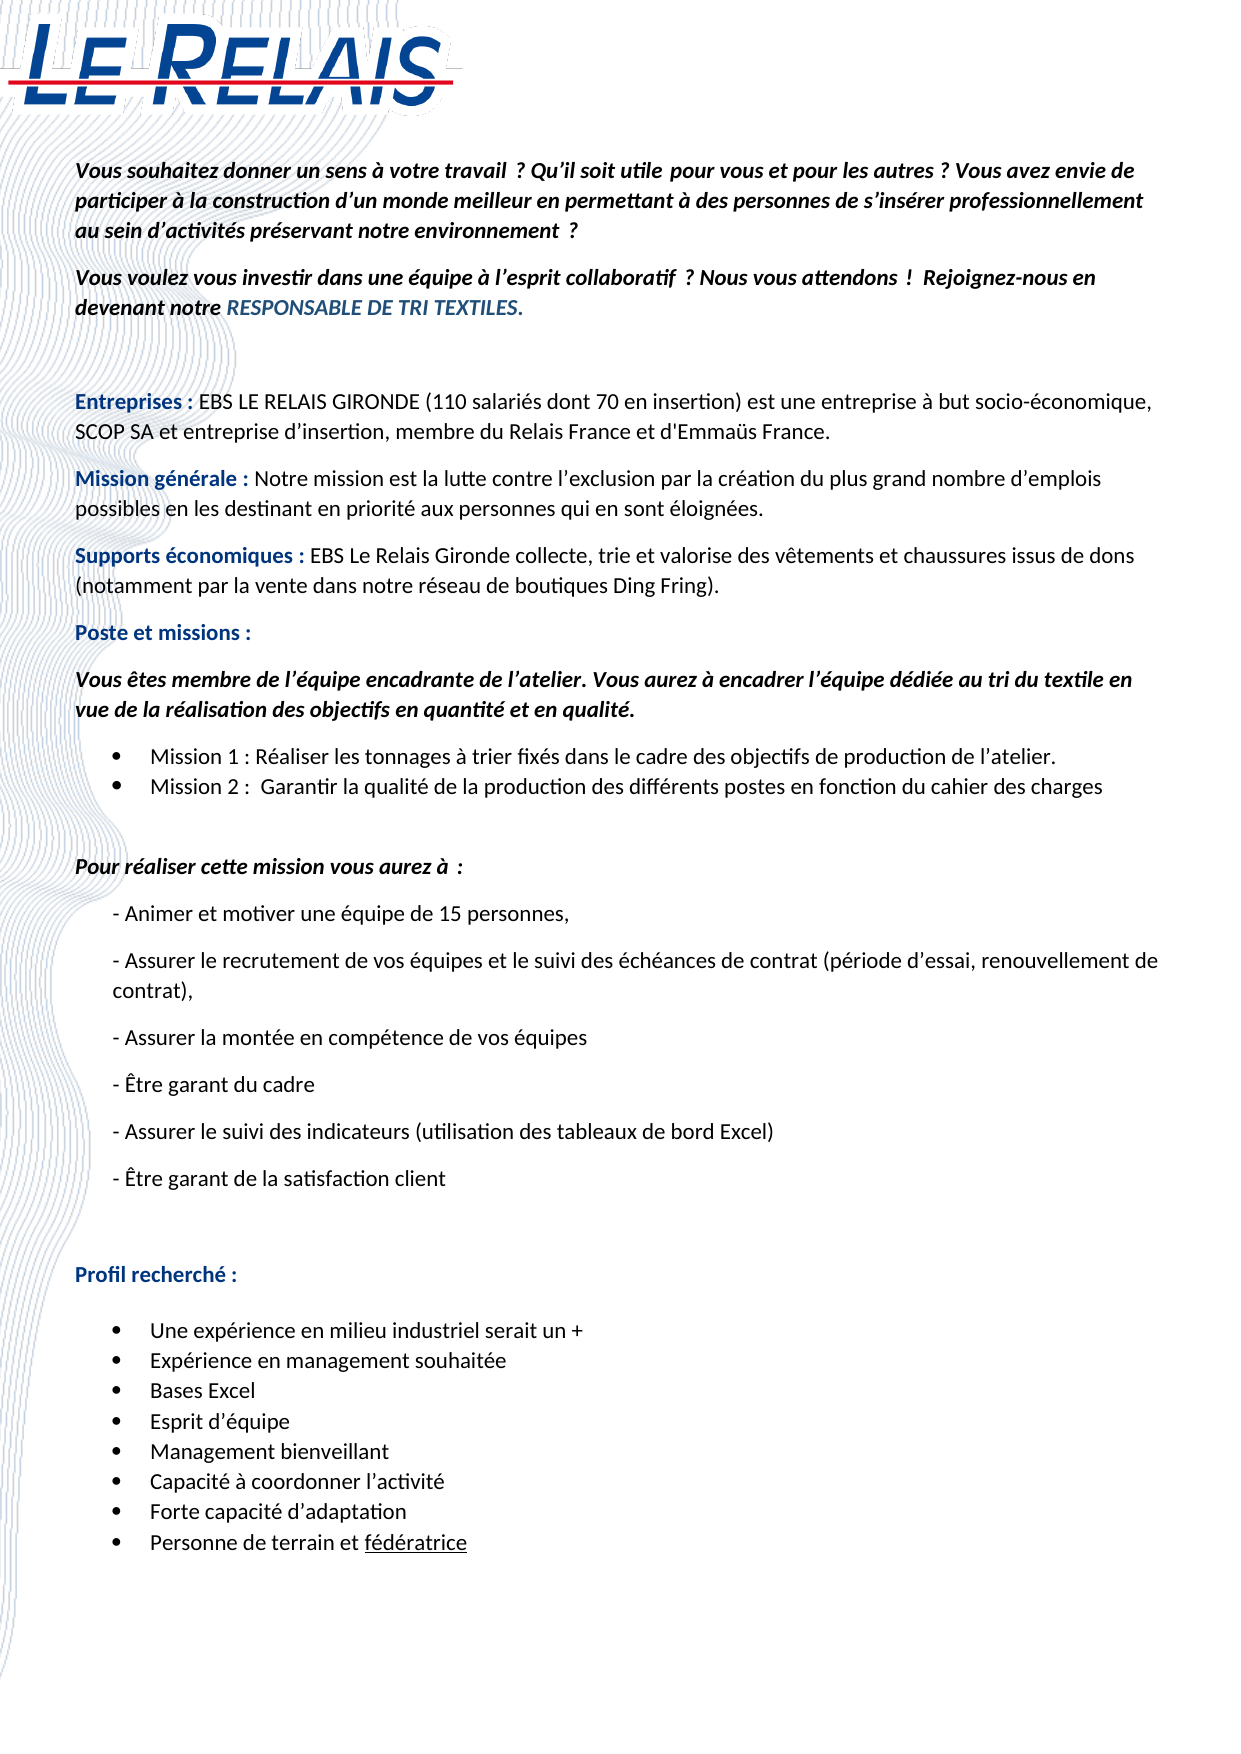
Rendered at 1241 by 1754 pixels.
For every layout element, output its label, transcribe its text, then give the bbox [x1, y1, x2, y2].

text Entreprises : EBS LE RELAIS GIRONDE (110 salariés dont 70 en insertion) est une entreprise à but socio-économique, SCOP SA et entreprise d’insertion, membre du Relais France et d'Emmaüs France. [75, 387, 1165, 445]
text Vous voulez vous investir dans une équipe à l’esprit collaboratif ? Nous vous attendons ! Rejoignez-nous en devenant notre RESPONSABLE DE TRI TEXTILES. [75, 263, 1165, 321]
text - Assurer la montée en compétence de vos équipes [112, 1023, 1165, 1051]
picture [0, 0, 463, 1747]
text Poste et missions : [75, 618, 1165, 646]
list Bases Excel [112, 1377, 1165, 1404]
text Profil recherché : [75, 1260, 1165, 1288]
list Expérience en management souhaitée [112, 1346, 1165, 1374]
list Mission 1 : Réaliser les tonnages à trier fixés dans le cadre des objectifs de production de l’atelier. [112, 742, 1165, 770]
text Mission générale : Notre mission est la lutte contre l’exclusion par la création du plus grand nombre d’emplois possibles en les destinant en priorité aux personnes qui en sont éloignées. [75, 464, 1165, 522]
text Supports économiques : EBS Le Relais Gironde collecte, trie et valorise des vêtements et chaussures issus de dons (notamment par la vente dans notre réseau de boutiques Ding Fring). [75, 541, 1165, 599]
text Vous souhaitez donner un sens à votre travail ? Qu’il soit utile pour vous et pour les autres ? Vous avez envie de participer à la construction d’un monde meilleur en permettant à des personnes de s’insérer professionnellement au sein d’activités préservant notre environnement ? [75, 156, 1165, 244]
list Mission 2 : Garantir la qualité de la production des différents postes en fonction du cahier des charges [112, 772, 1165, 800]
text - Animer et motiver une équipe de 15 personnes, [112, 899, 1165, 927]
list Capacité à coordonner l’activité [112, 1467, 1165, 1495]
list Management bienveillant [112, 1437, 1165, 1465]
list Une expérience en milieu industriel serait un + [112, 1316, 1165, 1344]
text - Assurer le suivi des indicateurs (utilisation des tableaux de bord Excel) [112, 1117, 1165, 1145]
list Forte capacité d’adaptation [112, 1497, 1165, 1525]
text - Assurer le recrutement de vos équipes et le suivi des échéances de contrat (période d’essai, renouvellement de contrat), [112, 946, 1165, 1004]
text Pour réaliser cette mission vous aurez à : [75, 852, 1165, 880]
list Esprit d’équipe [112, 1407, 1165, 1435]
text - Être garant du cadre [112, 1070, 1165, 1098]
text Vous êtes membre de l’équipe encadrante de l’atelier. Vous aurez à encadrer l’équipe dédiée au tri du textile en vue de la réalisation des objectifs en quantité et en qualité. [75, 665, 1165, 723]
text - Être garant de la satisfaction client [112, 1164, 1165, 1192]
list Personne de terrain et fédératrice [112, 1528, 1165, 1556]
